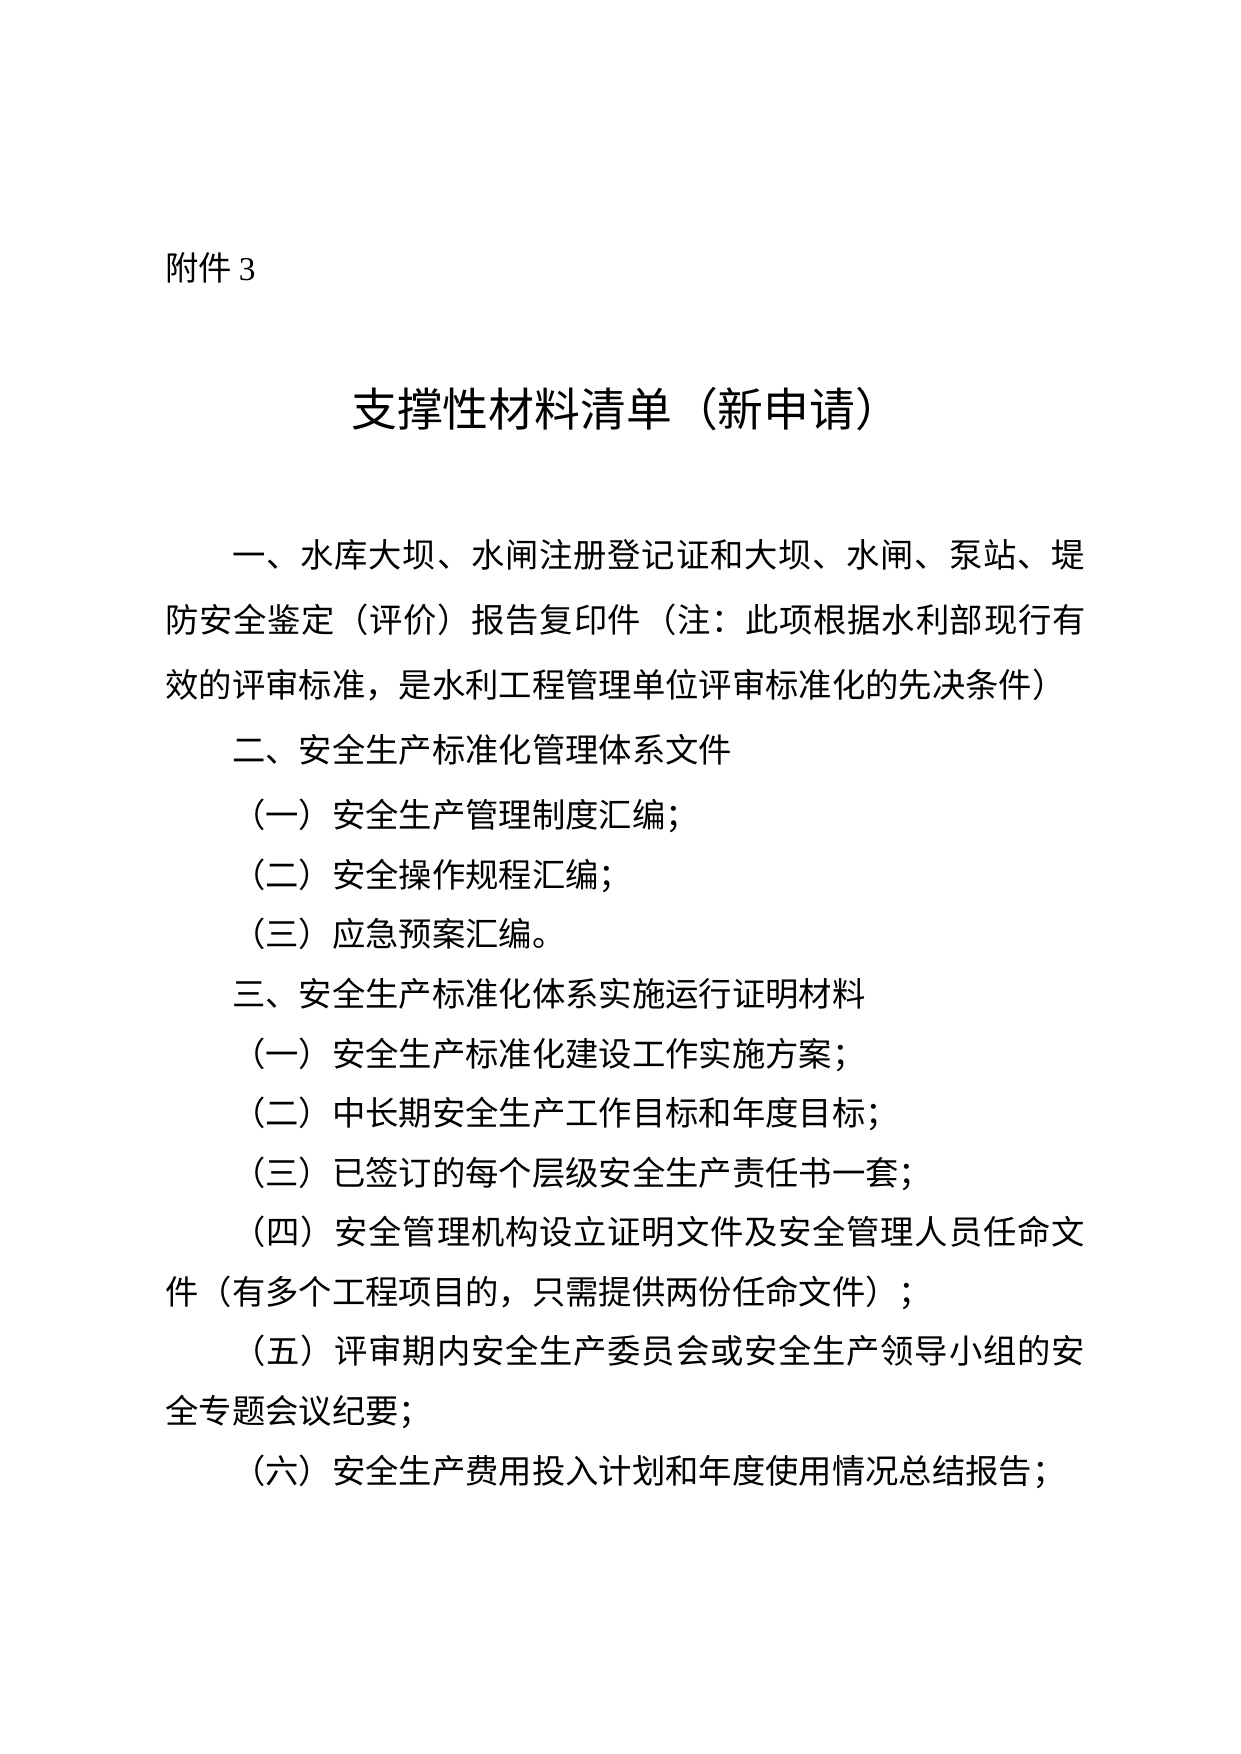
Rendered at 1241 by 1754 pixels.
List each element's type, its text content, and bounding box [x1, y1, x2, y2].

text 二、安全生产标准化管理体系文件 [165, 715, 1087, 780]
text （三）已签订的每个层级安全生产责任书一套； [165, 1137, 1087, 1197]
list 安全操作规程汇编； [165, 839, 1087, 899]
text （五）评审期内安全生产委员会或安全生产领导小组的安全专题会议纪要； [165, 1316, 1087, 1435]
text （六）安全生产费用投入计划和年度使用情况总结报告； [165, 1435, 1087, 1495]
text 一、水库大坝、水闸注册登记证和大坝、水闸、泵站、堤防安全鉴定（评价）报告复印件（注：此项根据水利部现行有效的评审标准，是水利工程管理单位评审标准化的先决条件） [165, 520, 1087, 715]
text （四）安全管理机构设立证明文件及安全管理人员任命文件（有多个工程项目的，只需提供两份任命文件）； [165, 1197, 1087, 1316]
text （三）应急预案汇编。 [165, 899, 1087, 959]
text （一）安全生产标准化建设工作实施方案； [165, 1018, 1087, 1078]
text 附件3 [165, 233, 1087, 292]
text 三、安全生产标准化体系实施运行证明材料 [165, 959, 1087, 1018]
list 安全生产管理制度汇编； [165, 780, 1087, 839]
text 支撑性材料清单（新申请） [165, 357, 1087, 455]
text （二）中长期安全生产工作目标和年度目标； [165, 1078, 1087, 1137]
